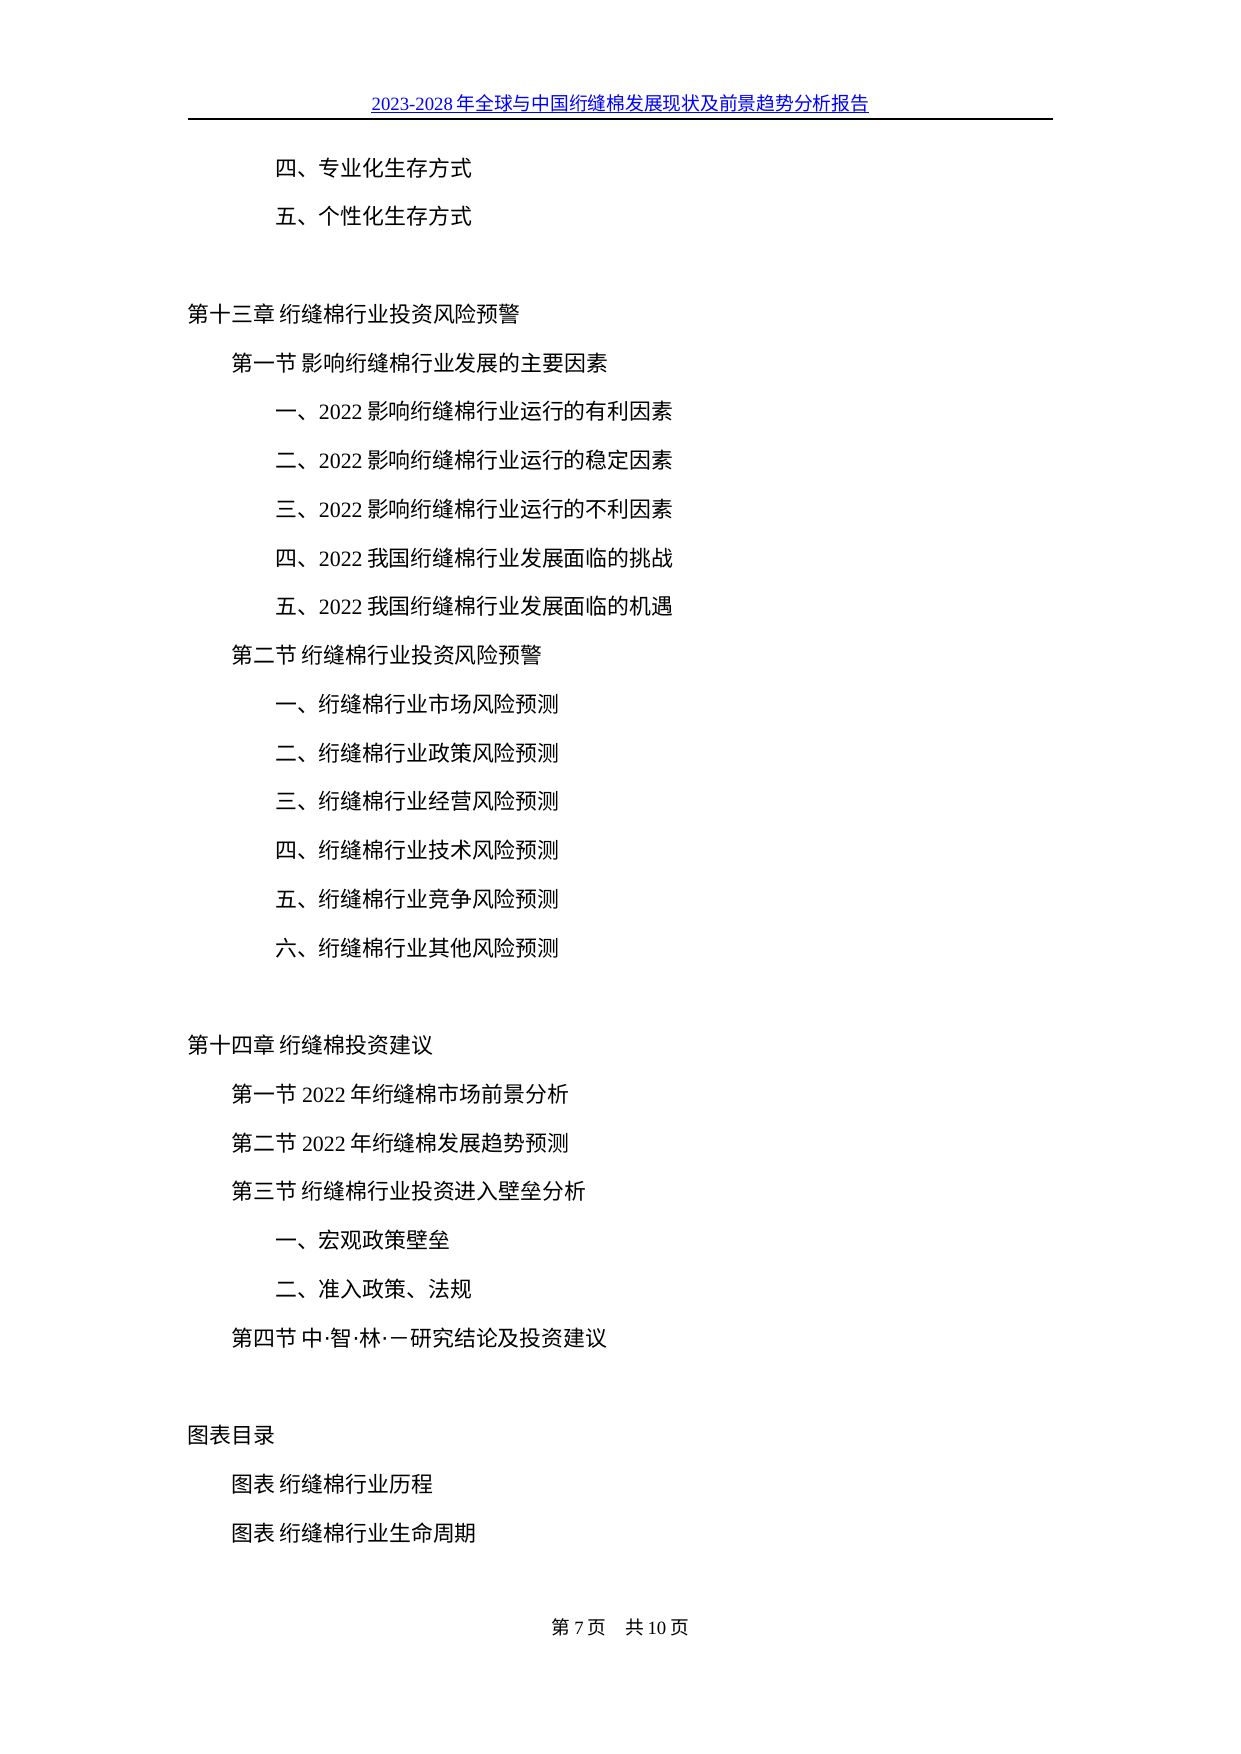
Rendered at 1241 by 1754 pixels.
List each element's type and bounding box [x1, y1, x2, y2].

text [187, 150, 1053, 1548]
